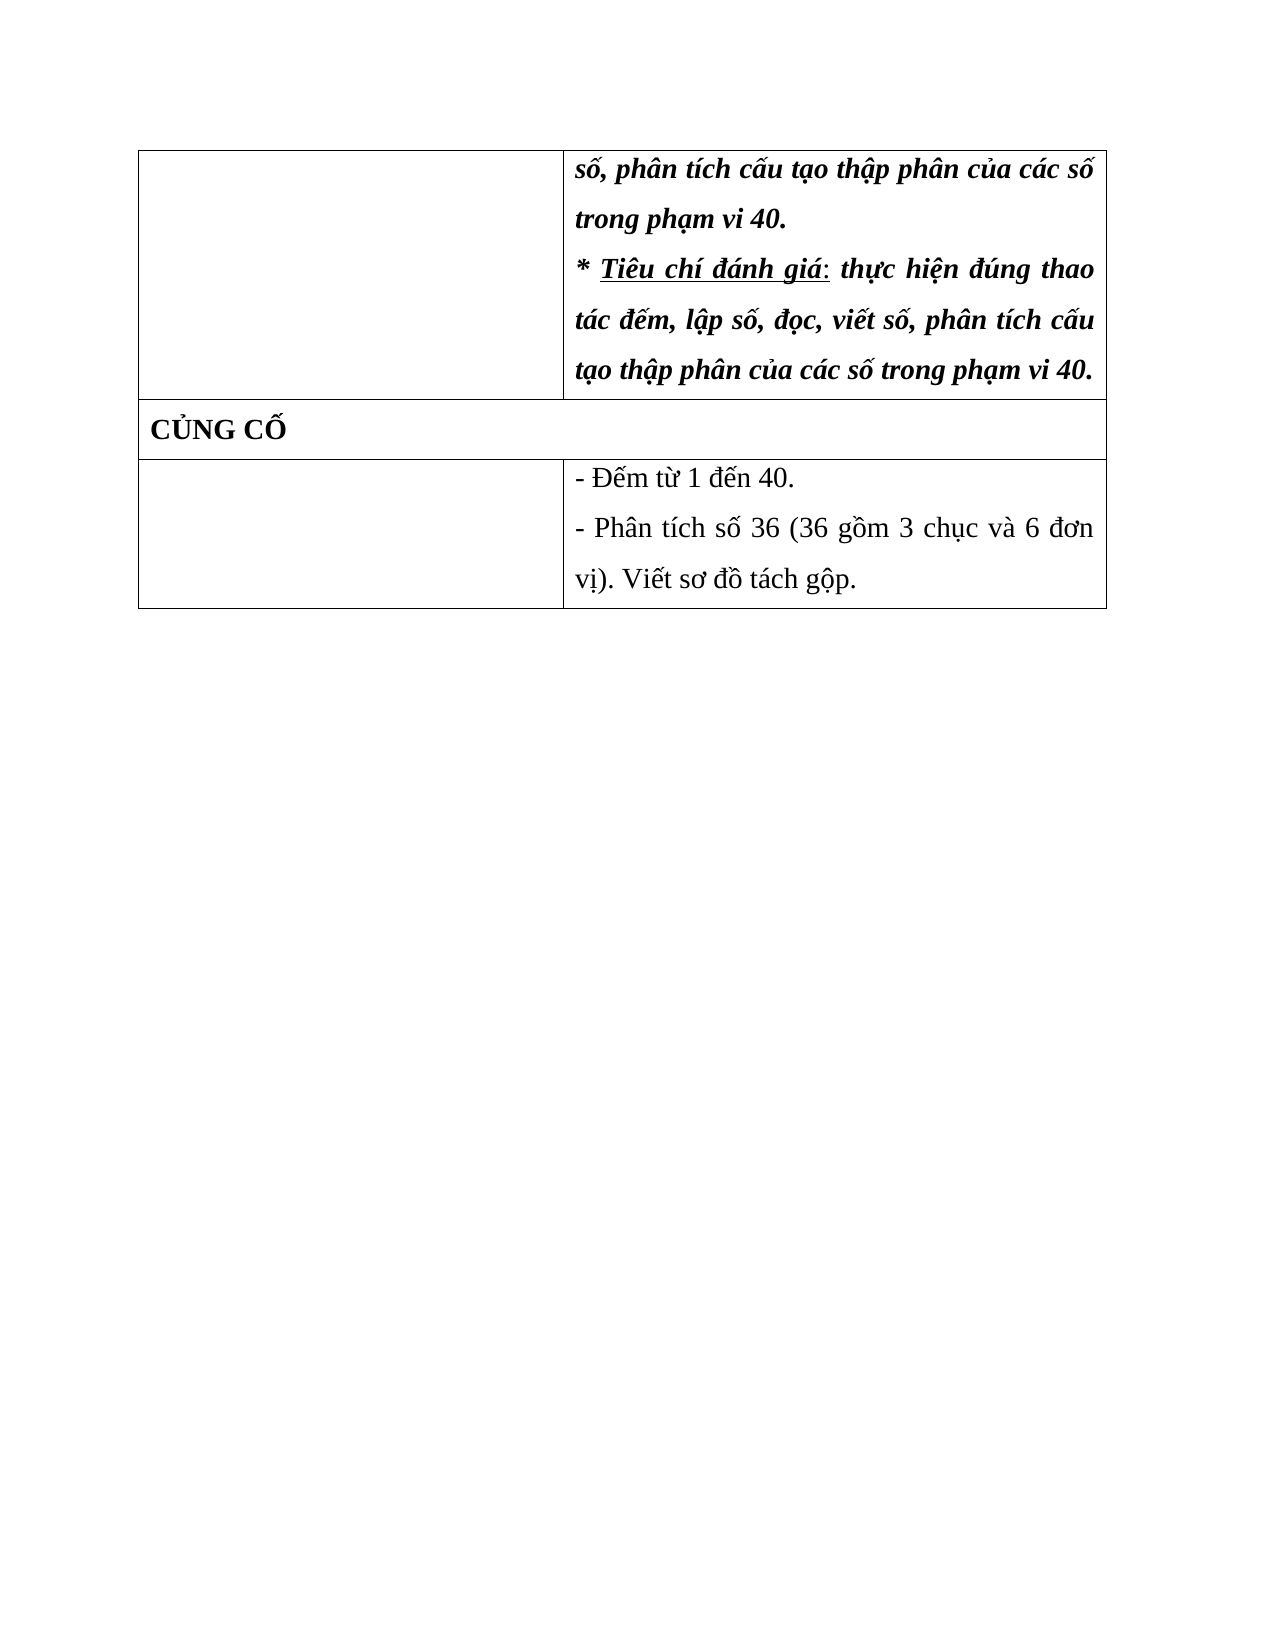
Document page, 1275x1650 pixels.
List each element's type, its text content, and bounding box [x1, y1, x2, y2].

table_cell [139, 460, 563, 607]
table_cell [564, 151, 1106, 399]
table_cell - Đếm từ 1 đến 40. - Phân tích số 36 (36 gồm 3 chục và 6 đơn vị). Viết sơ đồ tách gộp. [564, 460, 1106, 607]
table_cell CỦNG CỐ [139, 400, 1106, 459]
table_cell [139, 151, 563, 399]
